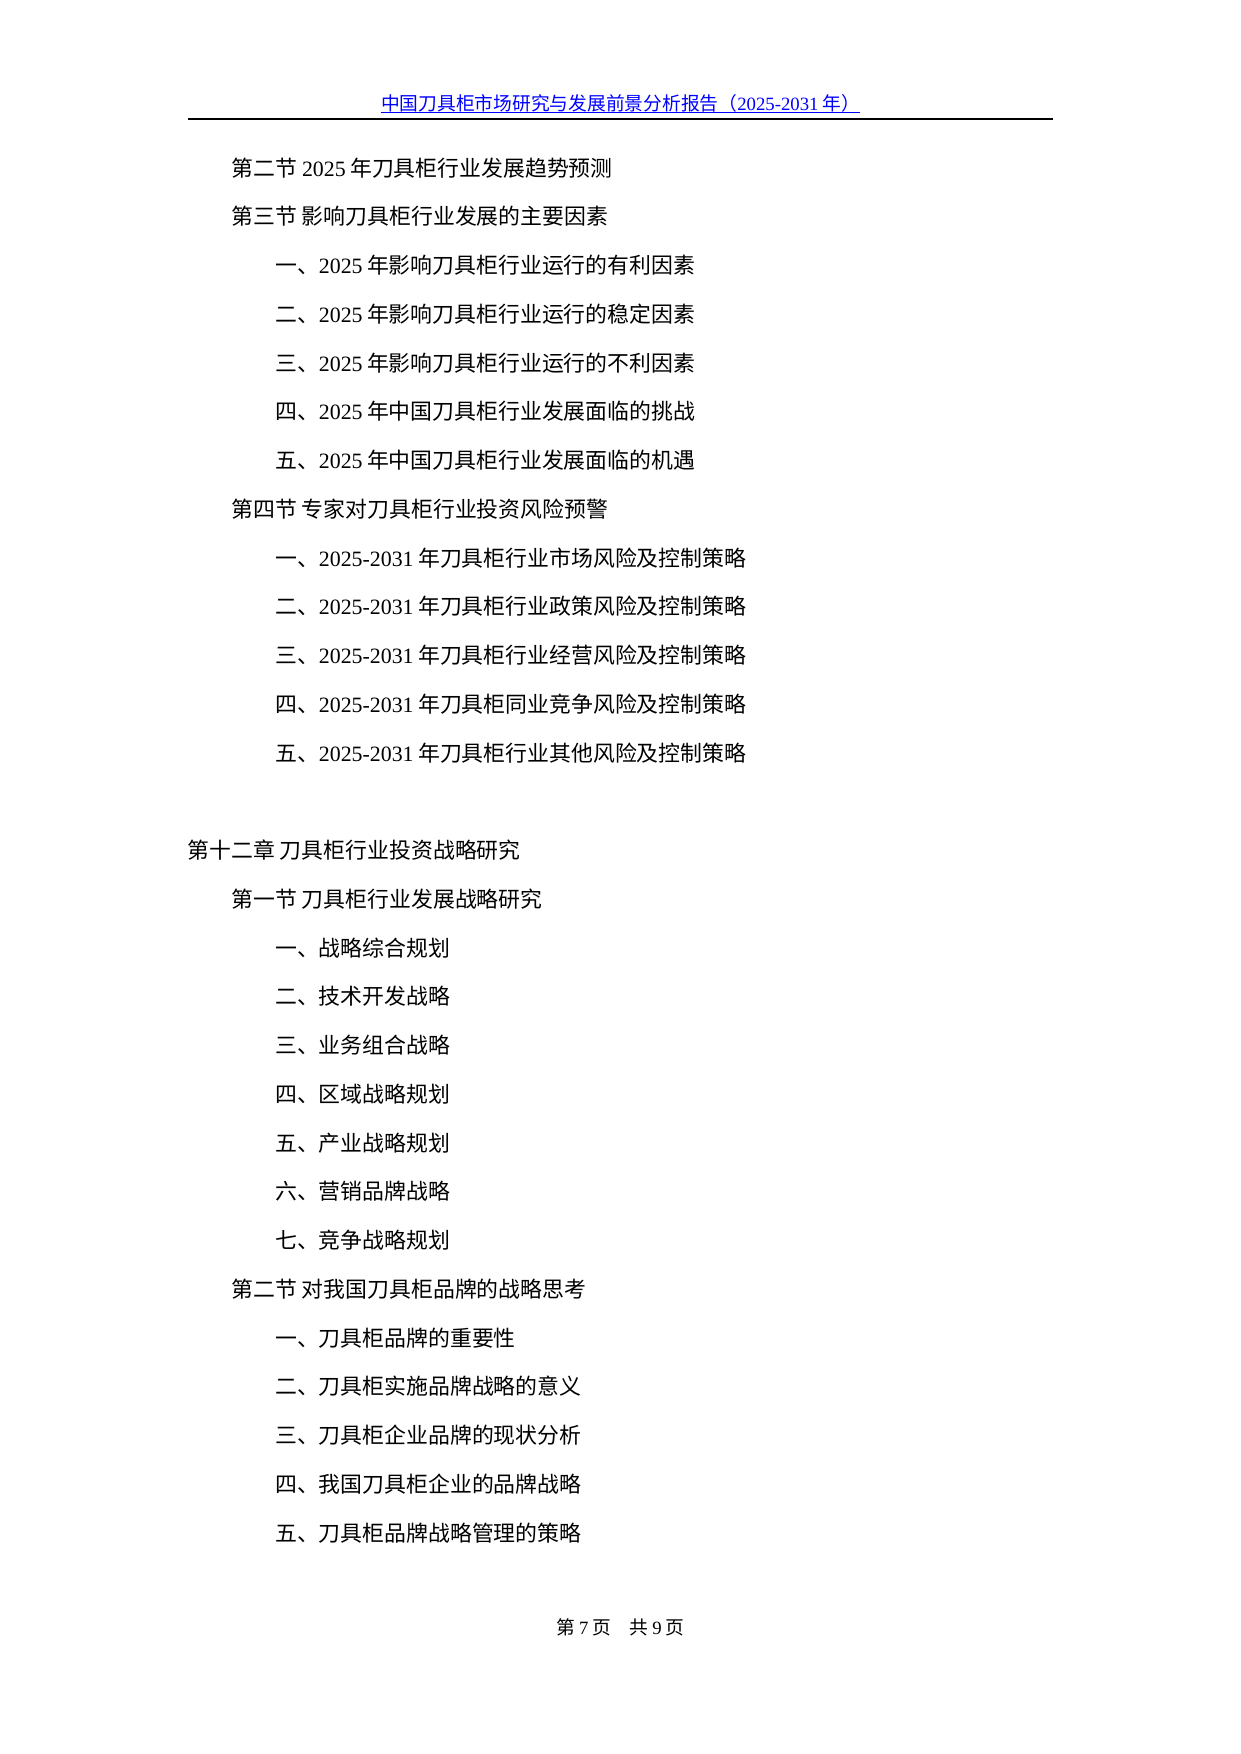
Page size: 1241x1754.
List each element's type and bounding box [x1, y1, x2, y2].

text [187, 150, 1053, 1548]
